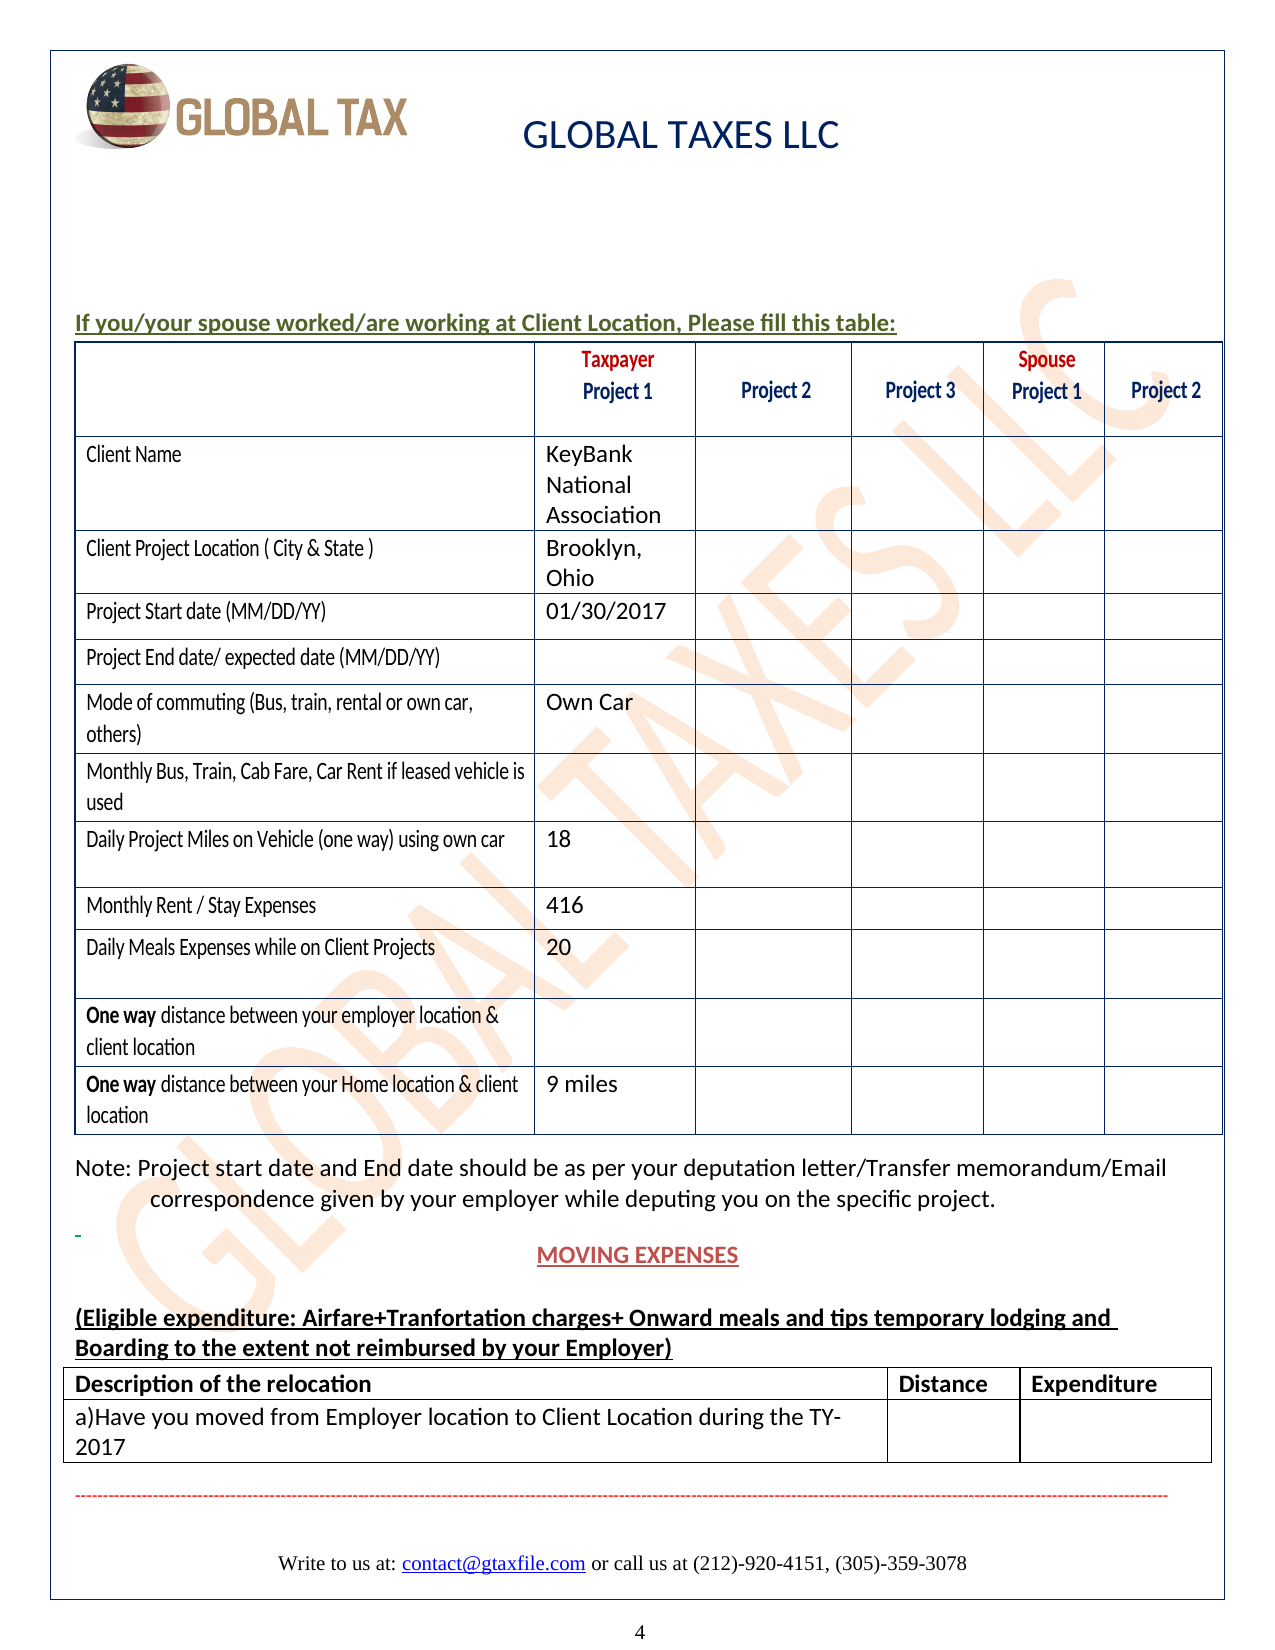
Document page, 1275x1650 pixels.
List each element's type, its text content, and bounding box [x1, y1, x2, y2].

table_cell [535, 754, 695, 821]
text If you/your spouse worked/are working at Client Location, Please fill this table: [75, 307, 1200, 338]
table_cell [852, 437, 983, 530]
table_cell 416 [535, 888, 695, 929]
table_cell Project End date/ expected date (MM/DD/YY) [76, 640, 534, 684]
table_header Description of the relocation [64, 1368, 887, 1399]
table_cell [852, 685, 983, 753]
table_cell [852, 1067, 983, 1134]
table_cell [696, 754, 851, 821]
table_cell KeyBank National Association [535, 437, 695, 530]
table_cell [1105, 1067, 1222, 1134]
table_cell [696, 437, 851, 530]
table_cell [1105, 640, 1222, 684]
picture [75, 63, 408, 149]
table_cell Client Name [76, 437, 534, 530]
table_cell [696, 822, 851, 887]
table_cell One way distance between your Home location & client location [76, 1067, 534, 1134]
table_cell Daily Meals Expenses while on Client Projects [76, 930, 534, 997]
table_cell 18 [535, 822, 695, 887]
table_cell [535, 999, 695, 1066]
table_cell Mode of commuting (Bus, train, rental or own car, others) [76, 685, 534, 753]
table_cell [535, 640, 695, 684]
table_cell [1105, 822, 1222, 887]
table_cell [696, 930, 851, 997]
text Note: Project start date and End date should be as per your deputation letter/Transfer memorandum/Email correspondence given by your employer while deputing you on the specific project. [75, 1152, 1200, 1213]
table_cell [984, 531, 1104, 593]
table_cell [1105, 685, 1222, 753]
table_cell One way distance between your employer location & client location [76, 999, 534, 1066]
table_cell [1105, 437, 1222, 530]
table_cell 01/30/2017 [535, 594, 695, 639]
table_cell [984, 822, 1104, 887]
table_cell [1105, 999, 1222, 1066]
table_header Project 3 [852, 343, 983, 436]
table_cell [984, 754, 1104, 821]
table_cell [888, 1400, 1019, 1462]
table_cell [1105, 888, 1222, 929]
text MOVING EXPENSES [75, 1239, 1200, 1270]
table_cell Client Project Location ( City & State ) [76, 531, 534, 593]
table_cell [852, 822, 983, 887]
table_cell [696, 1067, 851, 1134]
table_cell [1105, 930, 1222, 997]
table_cell [852, 640, 983, 684]
table_cell [696, 999, 851, 1066]
table_cell [1105, 531, 1222, 593]
table_cell Own Car [535, 685, 695, 753]
table_cell Monthly Rent / Stay Expenses [76, 888, 534, 929]
table_header Taxpayer Project 1 [535, 343, 695, 436]
table_cell [696, 640, 851, 684]
table_cell [984, 999, 1104, 1066]
table_cell [984, 640, 1104, 684]
table_cell [852, 888, 983, 929]
table_cell [1105, 594, 1222, 639]
table_cell Brooklyn, Ohio [535, 531, 695, 593]
table_cell 9 miles [535, 1067, 695, 1134]
text (Eligible expenditure: Airfare+Tranfortation charges+ Onward meals and tips temporary lodging and Boarding to the extent not reimbursed by your Employer) [75, 1302, 1200, 1363]
table_cell [1021, 1400, 1211, 1462]
table_cell [1105, 754, 1222, 821]
table_header Project 2 [696, 343, 851, 436]
table_cell Monthly Bus, Train, Cab Fare, Car Rent if leased vehicle is used [76, 754, 534, 821]
table_cell [984, 594, 1104, 639]
table_cell [984, 437, 1104, 530]
table_cell [696, 594, 851, 639]
table_cell Daily Project Miles on Vehicle (one way) using own car [76, 822, 534, 887]
table_cell Project Start date (MM/DD/YY) [76, 594, 534, 639]
table_cell [852, 930, 983, 997]
table_cell [696, 685, 851, 753]
table_cell a)Have you moved from Employer location to Client Location during the TY-2017 [64, 1400, 887, 1462]
table_header Project 2 [1105, 343, 1222, 436]
table_header Expenditure [1021, 1368, 1211, 1399]
table_header [76, 343, 534, 436]
table_header Spouse Project 1 [984, 343, 1104, 436]
table_cell [852, 594, 983, 639]
table_cell [696, 531, 851, 593]
table_cell [852, 999, 983, 1066]
table_cell [984, 888, 1104, 929]
table_header Distance [888, 1368, 1019, 1399]
table_cell 20 [535, 930, 695, 997]
table_cell [852, 531, 983, 593]
table_cell [696, 888, 851, 929]
table_cell [852, 754, 983, 821]
table_cell [984, 685, 1104, 753]
table_cell [984, 930, 1104, 997]
table_cell [984, 1067, 1104, 1134]
